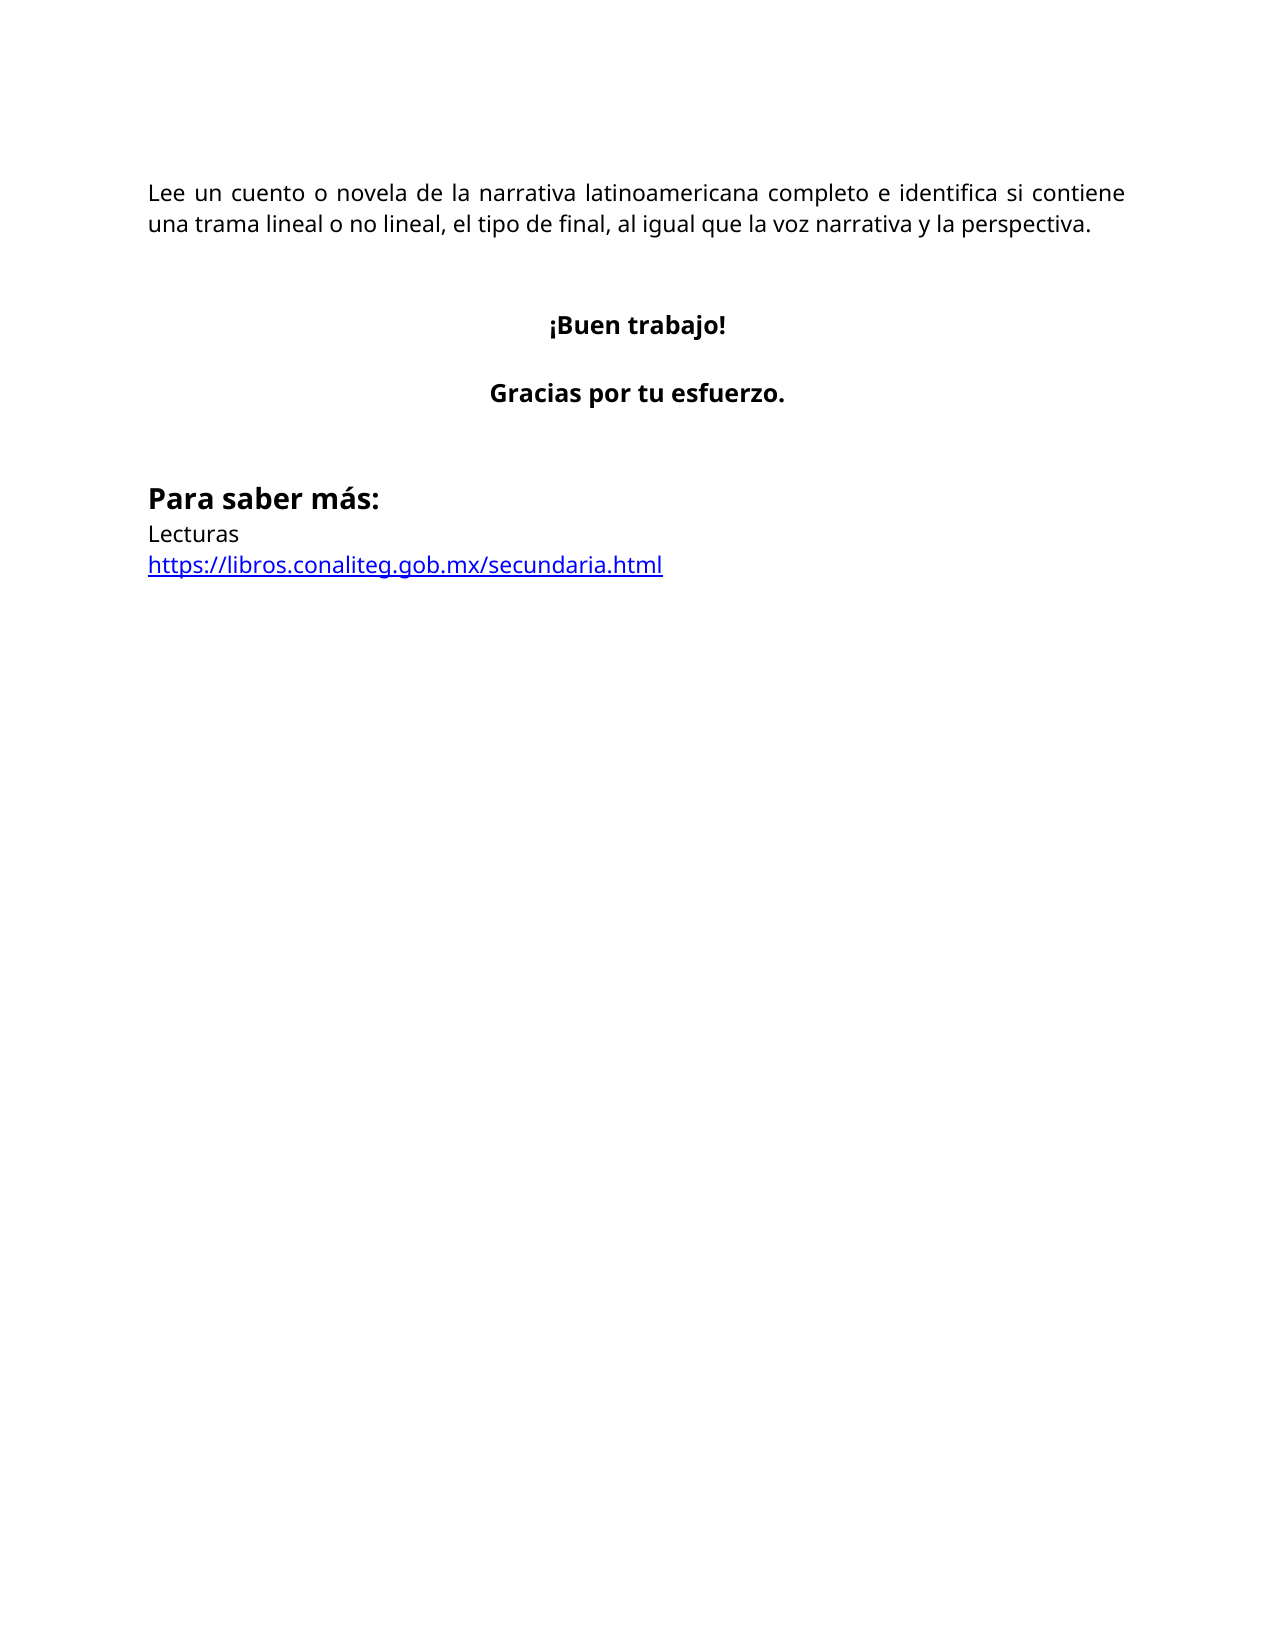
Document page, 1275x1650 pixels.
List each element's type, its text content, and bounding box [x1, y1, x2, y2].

text Para saber más: [148, 478, 1127, 518]
text https://libros.conaliteg.gob.mx/secundaria.html [148, 549, 1127, 580]
text ¡Buen trabajo! [148, 308, 1127, 342]
text Lee un cuento o novela de la narrativa latinoamericana completo e identifica si contiene una trama lineal o no lineal, el tipo de final, al igual que la voz narrativa y la perspectiva. [148, 177, 1127, 240]
text Gracias por tu esfuerzo. [148, 376, 1127, 410]
text Lecturas [148, 518, 1127, 549]
